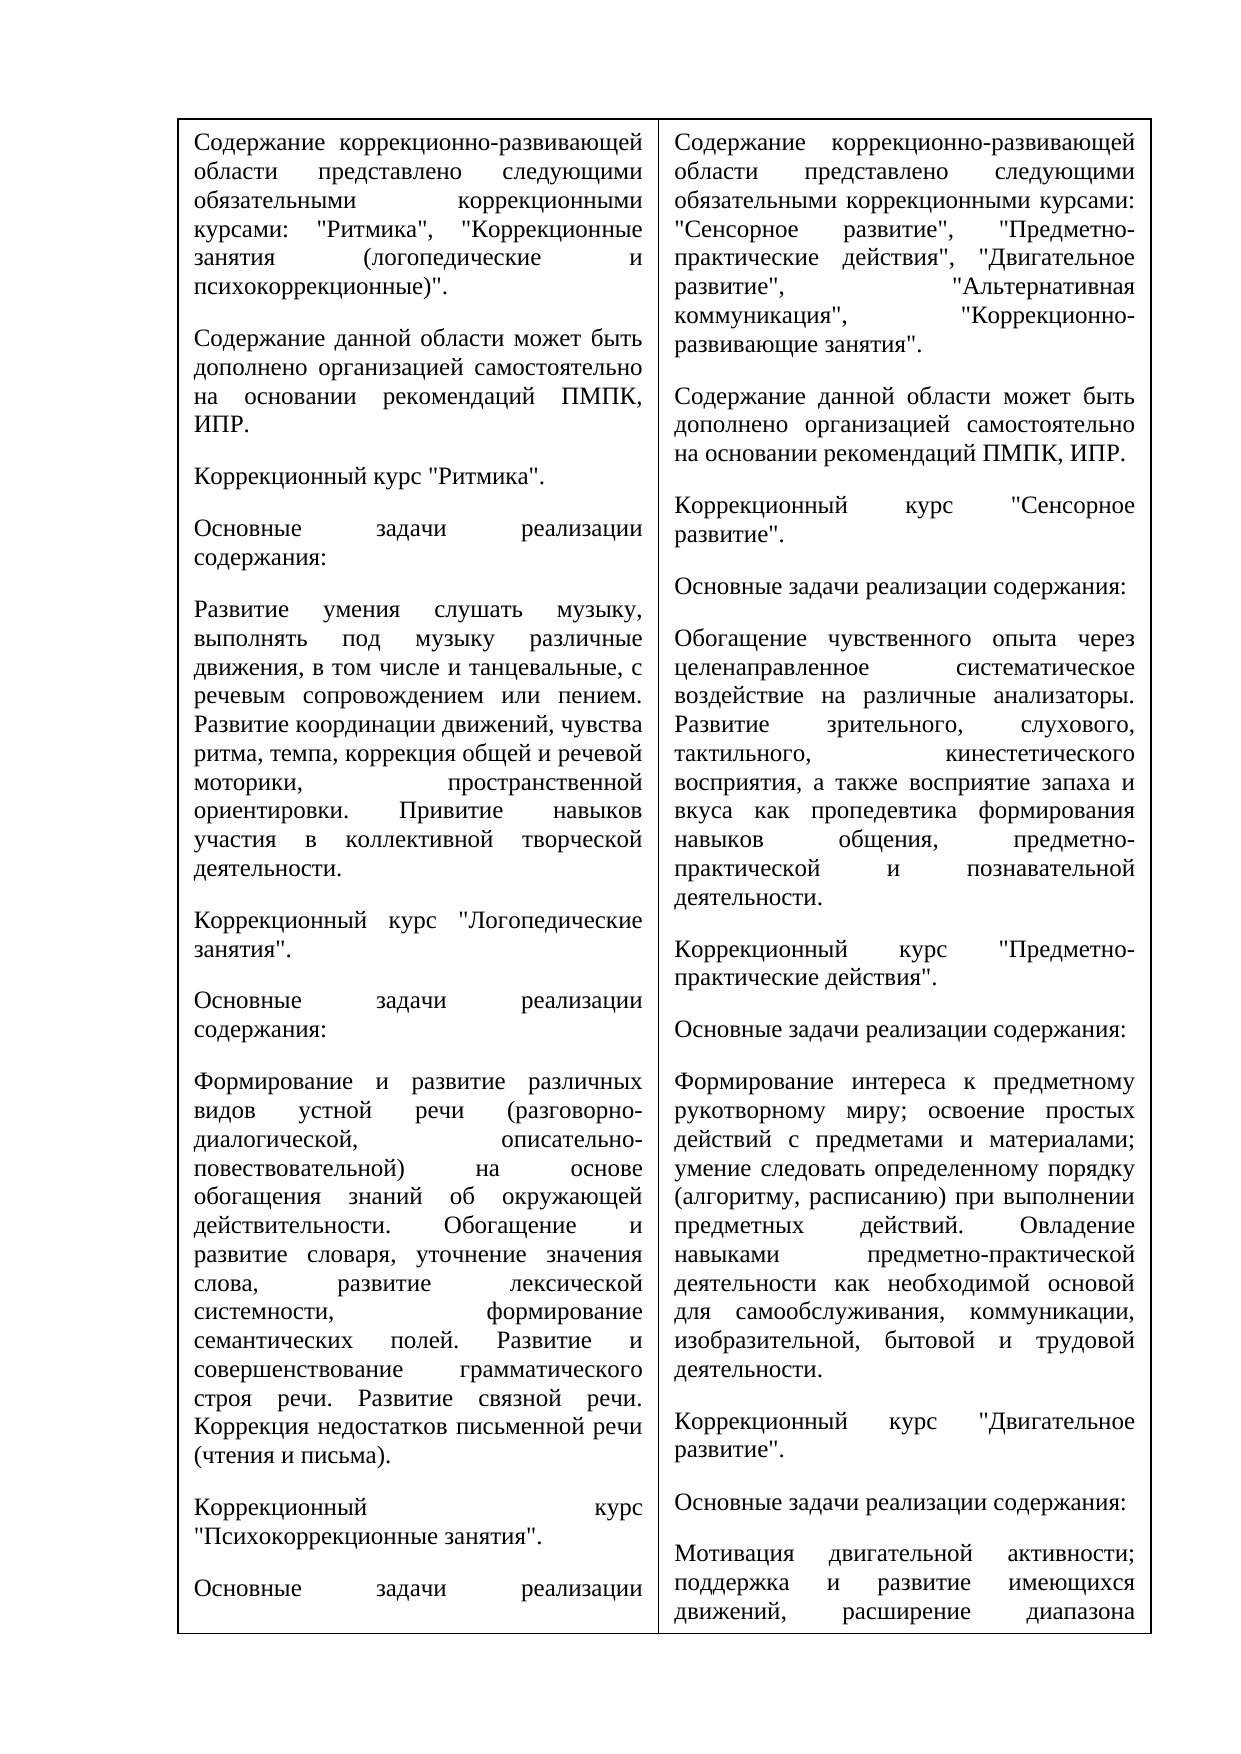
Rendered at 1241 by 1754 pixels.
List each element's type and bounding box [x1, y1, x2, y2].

table_cell [659, 120, 1150, 1633]
table_cell [179, 120, 658, 1633]
